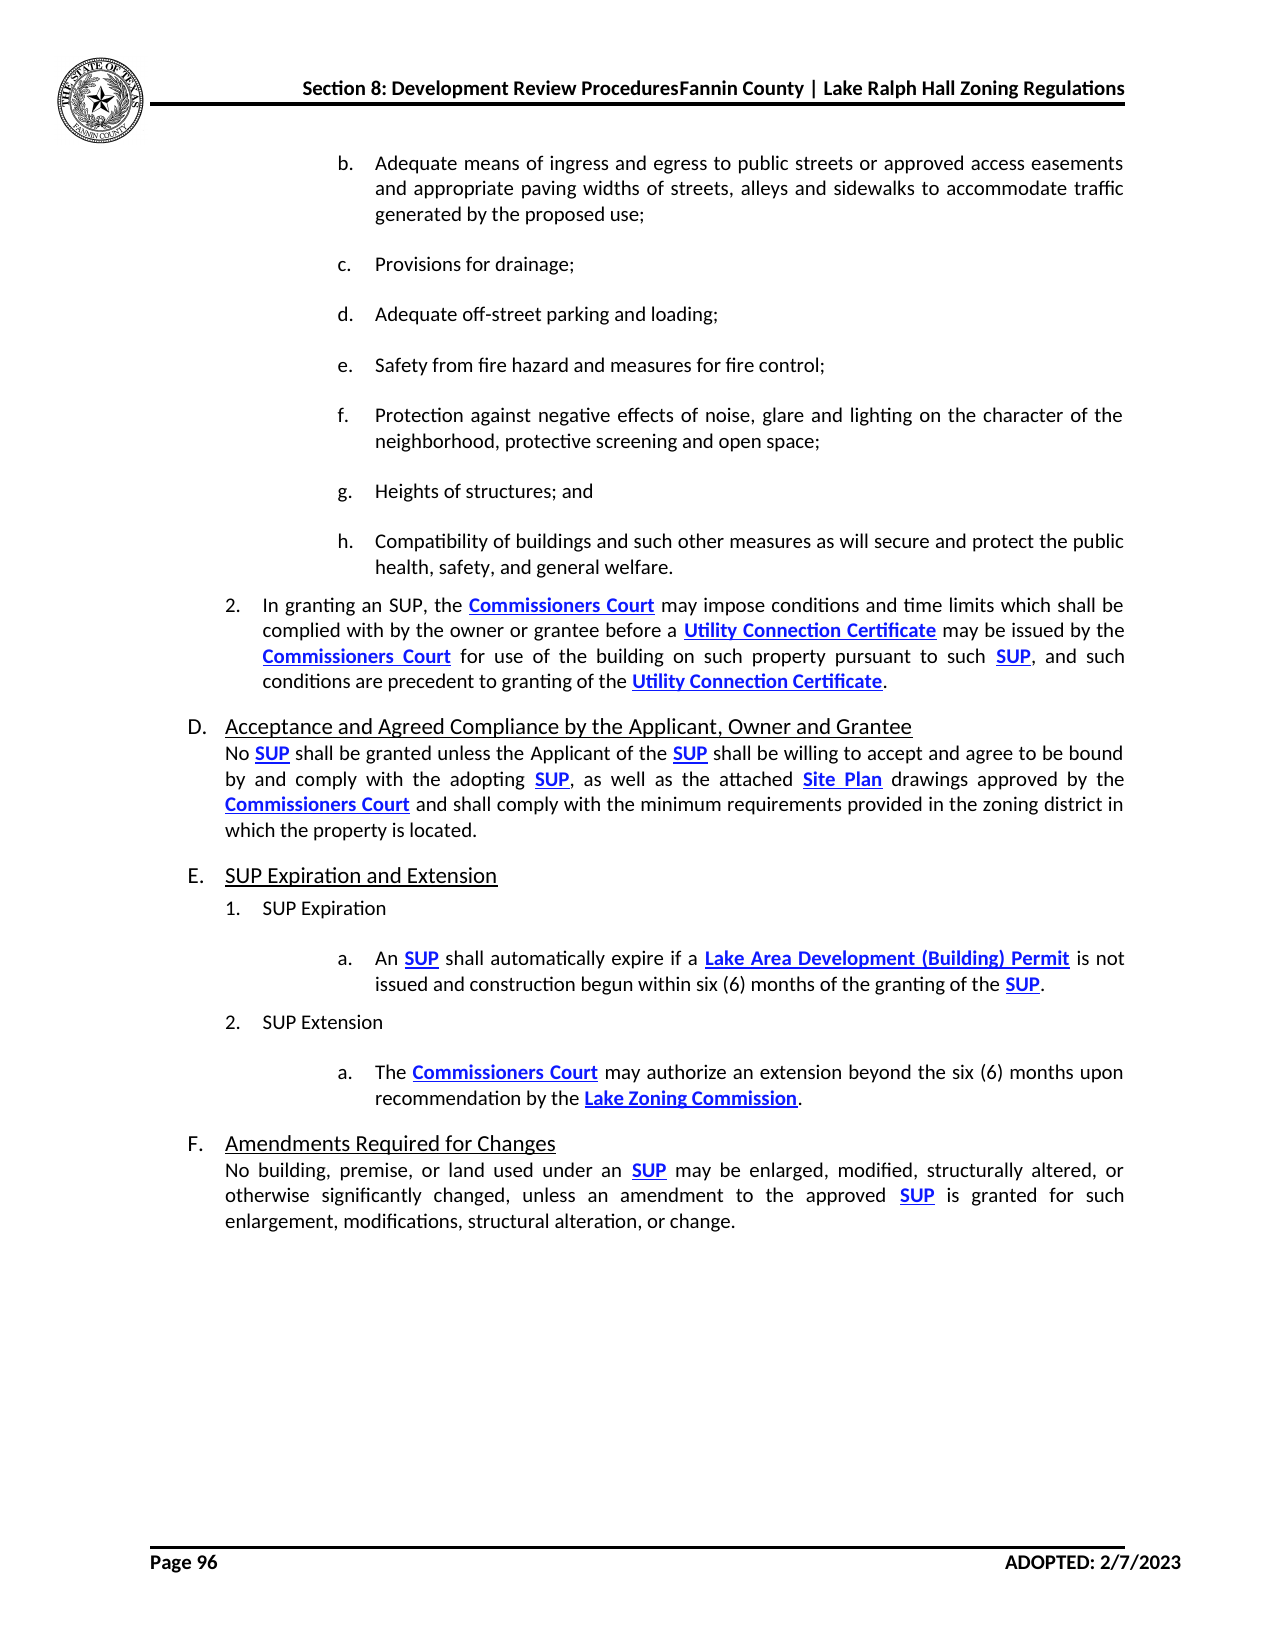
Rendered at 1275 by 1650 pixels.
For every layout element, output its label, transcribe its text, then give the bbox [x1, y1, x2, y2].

subtitle SUP Extension [225, 1009, 1125, 1034]
subtitle Acceptance and Agreed Compliance by the Applicant, Owner and Grantee [187, 712, 1125, 741]
subtitle No SUP shall be granted unless the Applicant of the SUP shall be willing to accept and agree to be bound by and comply with the adopting SUP, as well as the attached Site Plan drawings approved by the Commissioners Court and shall comply with the minimum requirements provided in the zoning district in which the property is located. [225, 741, 1125, 842]
subtitle In granting an SUP, the Commissioners Court may impose conditions and time limits which shall be complied with by the owner or grantee before a Utility Connection Certificate may be issued by the Commissioners Court for use of the building on such property pursuant to such SUP, and such conditions are precedent to granting of the Utility Connection Certificate. [225, 592, 1125, 694]
subtitle Amendments Required for Changes [187, 1129, 1125, 1157]
picture [53, 56, 149, 145]
subtitle No building, premise, or land used under an SUP may be enlarged, modified, structurally altered, or otherwise significantly changed, unless an amendment to the approved SUP is granted for such enlargement, modifications, structural alteration, or change. [225, 1157, 1125, 1233]
subtitle The Commissioners Court may authorize an extension beyond the six (6) months upon recommendation by the Lake Zoning Commission. [337, 1059, 1125, 1110]
subtitle Adequate off-street parking and loading; [337, 302, 1125, 327]
subtitle Protection against negative effects of noise, glare and lighting on the character of the neighborhood, protective screening and open space; [337, 402, 1125, 453]
subtitle SUP Expiration and Extension [187, 861, 1125, 889]
subtitle Compatibility of buildings and such other measures as will secure and protect the public health, safety, and general welfare. [337, 529, 1125, 579]
subtitle Heights of structures; and [337, 478, 1125, 504]
subtitle Safety from fire hazard and measures for fire control; [337, 352, 1125, 377]
subtitle Provisions for drainage; [337, 251, 1125, 277]
subtitle An SUP shall automatically expire if a Lake Area Development (Building) Permit is not issued and construction begun within six (6) months of the granting of the SUP. [337, 946, 1125, 996]
subtitle Adequate means of ingress and egress to public streets or approved access easements and appropriate paving widths of streets, alleys and sidewalks to accommodate traffic generated by the proposed use; [337, 150, 1125, 226]
subtitle SUP Expiration [225, 895, 1125, 921]
